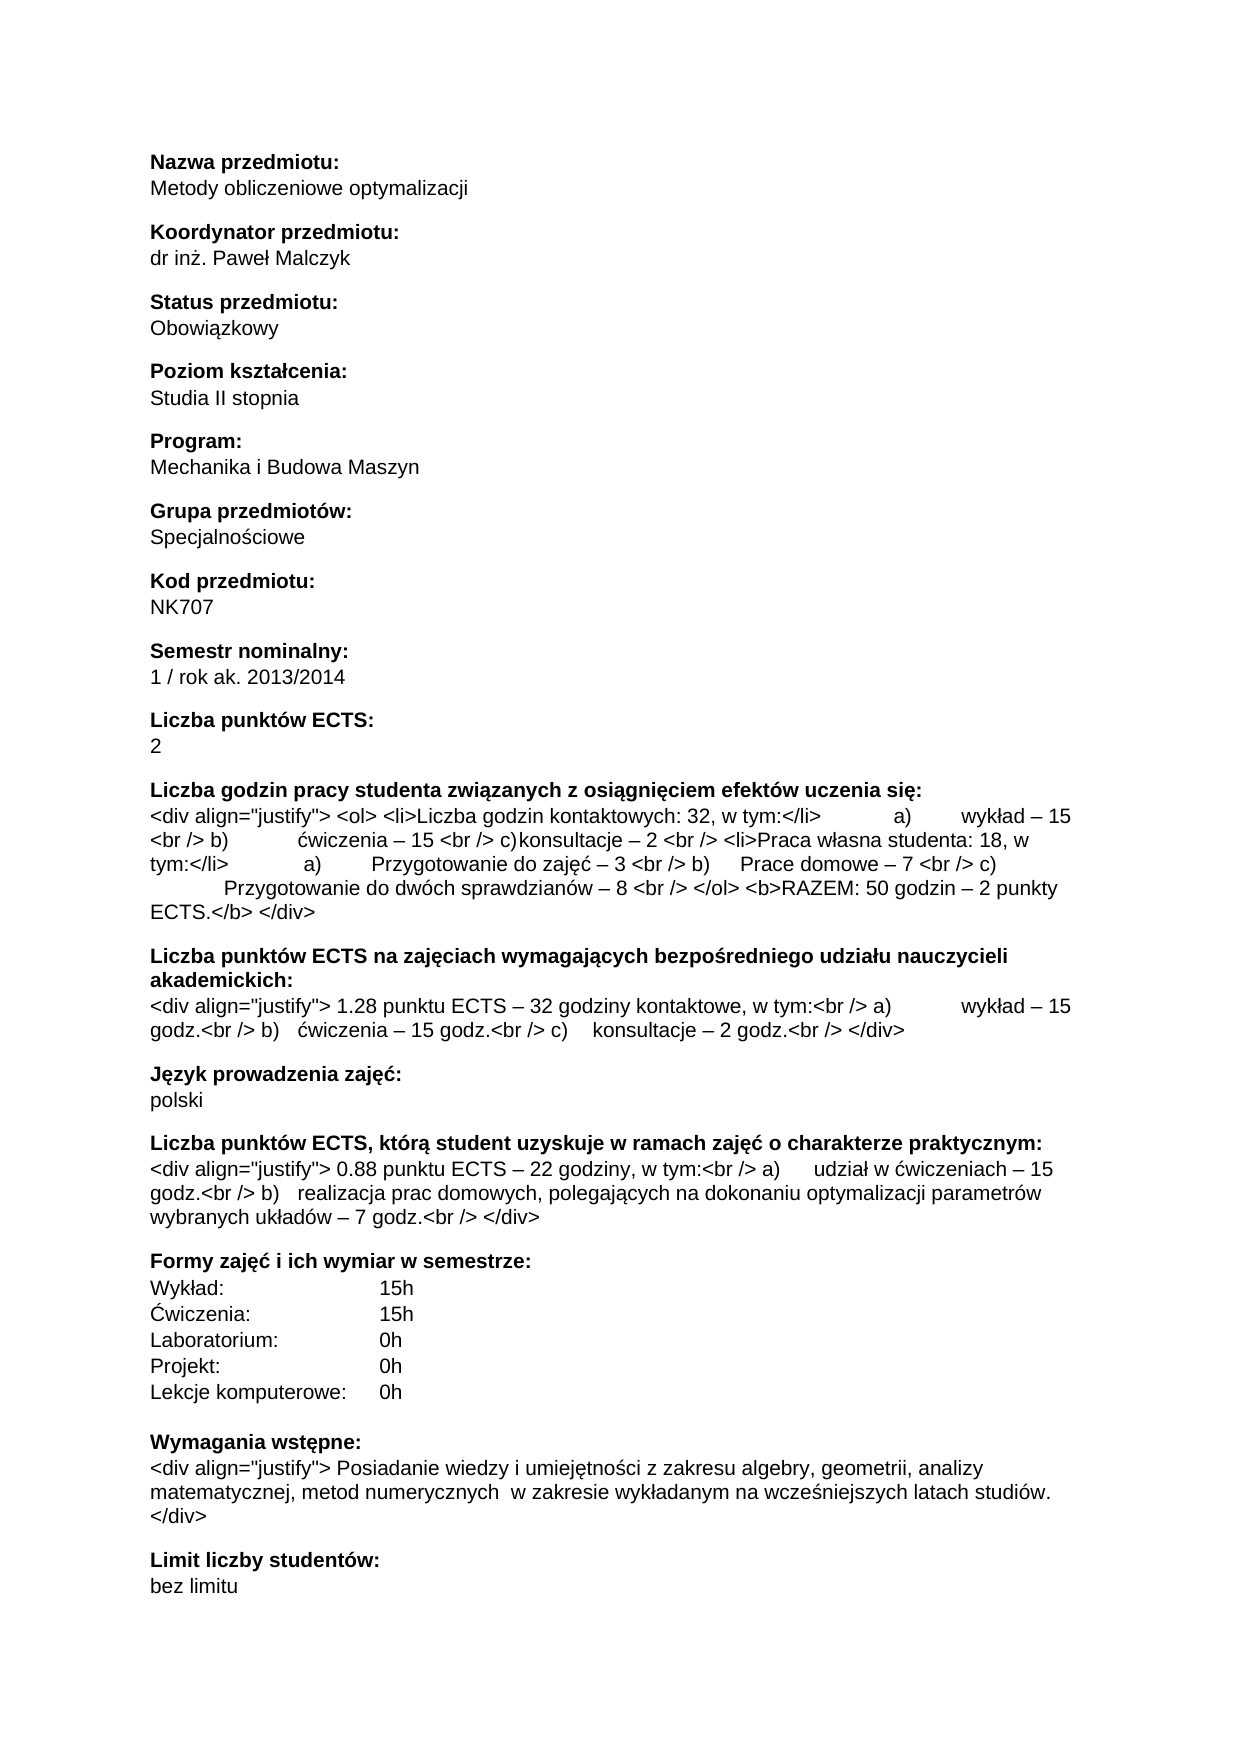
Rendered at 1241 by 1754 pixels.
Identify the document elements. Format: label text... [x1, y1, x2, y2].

text bez limitu [150, 1573, 1090, 1597]
table_cell Lekcje komputerowe: [140, 1380, 367, 1404]
text dr inż. Paweł Malczyk [150, 246, 1090, 270]
text Mechanika i Budowa Maszyn [150, 455, 1090, 479]
text Semestr nominalny: [150, 638, 1090, 662]
table_cell 0h [369, 1352, 597, 1378]
table_header 15h [369, 1276, 597, 1300]
text Grupa przedmiotów: [150, 499, 1090, 523]
text Liczba punktów ECTS, którą student uzyskuje w ramach zajęć o charakterze praktycznym: [150, 1131, 1090, 1155]
table_cell 15h [369, 1300, 597, 1326]
text Studia II stopnia [150, 385, 1090, 409]
text Wymagania wstępne: [150, 1430, 1090, 1454]
text Obowiązkowy [150, 316, 1090, 339]
text Limit liczby studentów: [150, 1547, 1090, 1571]
table_header Wykład: [140, 1276, 367, 1300]
text Liczba godzin pracy studenta związanych z osiągnięciem efektów uczenia się: [150, 778, 1090, 802]
text <div align="justify"> <ol> <li>Liczba godzin kontaktowych: 32, w tym:</li> a) wykład – 15 <br /> b) ćwiczenia – 15 <br /> c) konsultacje – 2 <br /> <li>Praca własna studenta: 18, w tym:</li> a) Przygotowanie do zajęć – 3 <br /> b) Prace domowe – 7 <br /> c) Przygotowanie do dwóch sprawdzianów – 8 <br /> </ol> <b>RAZEM: 50 godzin – 2 punkty ECTS.</b> </div> [150, 804, 1090, 924]
text <div align="justify"> 0.88 punktu ECTS – 22 godziny, w tym:<br /> a) udział w ćwiczeniach – 15 godz.<br /> b) realizacja prac domowych, polegających na dokonaniu optymalizacji parametrów wybranych układów – 7 godz.<br /> </div> [150, 1157, 1090, 1229]
text Metody obliczeniowe optymalizacji [150, 176, 1090, 200]
table_cell Laboratorium: [140, 1328, 367, 1352]
table_cell 0h [369, 1378, 597, 1404]
text NK707 [150, 595, 1090, 619]
table_cell Projekt: [140, 1354, 367, 1378]
text <div align="justify"> Posiadanie wiedzy i umiejętności z zakresu algebry, geometrii, analizy matematycznej, metod numerycznych w zakresie wykładanym na wcześniejszych latach studiów. </div> [150, 1456, 1090, 1528]
text polski [150, 1087, 1090, 1111]
text Specjalnościowe [150, 525, 1090, 549]
text Status przedmiotu: [150, 289, 1090, 313]
text 2 [150, 734, 1090, 758]
text Kod przedmiotu: [150, 569, 1090, 593]
text Program: [150, 429, 1090, 453]
text Język prowadzenia zajęć: [150, 1061, 1090, 1085]
text Formy zajęć i ich wymiar w semestrze: [150, 1249, 1090, 1273]
text Liczba punktów ECTS: [150, 708, 1090, 732]
text Liczba punktów ECTS na zajęciach wymagających bezpośredniego udziału nauczycieli akademickich: [150, 944, 1090, 992]
text Nazwa przedmiotu: [150, 150, 1090, 174]
text <div align="justify"> 1.28 punktu ECTS – 32 godziny kontaktowe, w tym:<br /> a) wykład – 15 godz.<br /> b) ćwiczenia – 15 godz.<br /> c) konsultacje – 2 godz.<br /> </div> [150, 994, 1090, 1042]
text Poziom kształcenia: [150, 359, 1090, 383]
text 1 / rok ak. 2013/2014 [150, 664, 1090, 688]
table_cell 0h [369, 1326, 597, 1352]
table_cell Ćwiczenia: [140, 1302, 367, 1326]
text Koordynator przedmiotu: [150, 220, 1090, 244]
